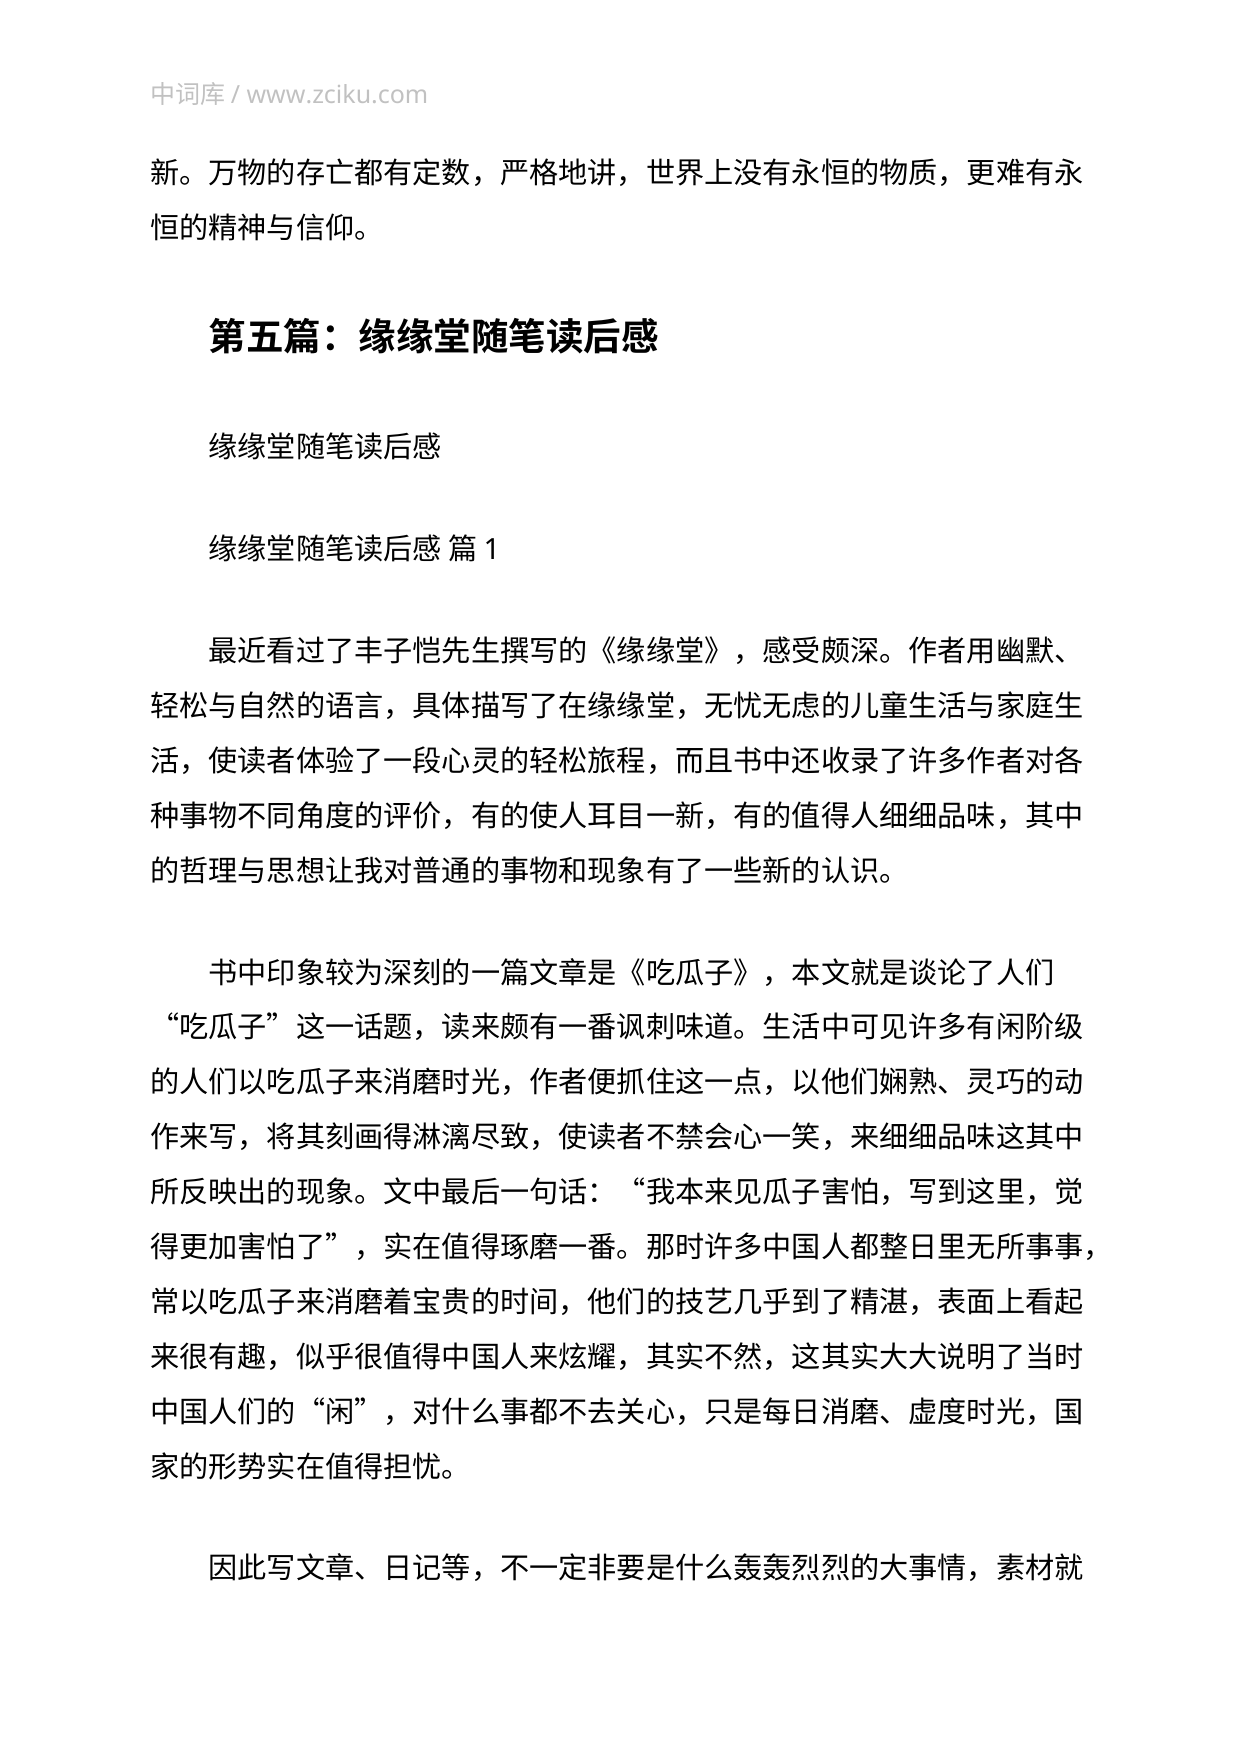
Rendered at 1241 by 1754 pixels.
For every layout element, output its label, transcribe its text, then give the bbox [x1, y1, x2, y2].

text 缘缘堂随笔读后感 [150, 424, 1090, 466]
text 第五篇：缘缘堂随笔读后感 [150, 307, 1090, 361]
text 缘缘堂随笔读后感 篇1 [150, 526, 1090, 568]
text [150, 150, 1090, 247]
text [150, 1545, 1090, 1587]
text 书中印象较为深刻的一篇文章是《吃瓜子》，本文就是谈论了人们“吃瓜子”这一话题，读来颇有一番讽刺味道。生活中可见许多有闲阶级的人们以吃瓜子来消磨时光，作者便抓住这一点，以他们娴熟、灵巧的动作来写，将其刻画得淋漓尽致，使读者不禁会心一笑，来细细品味这其中所反映出的现象。文中最后一句话：“我本来见瓜子害怕，写到这里，觉得更加害怕了”，实在值得琢磨一番。那时许多中国人都整日里无所事事，常以吃瓜子来消磨着宝贵的时间，他们的技艺几乎到了精湛，表面上看起来很有趣，似乎很值得中国人来炫耀，其实不然，这其实大大说明了当时中国人们的“闲”，对什么事都不去关心，只是每日消磨、虚度时光，国家的形势实在值得担忧。 [150, 949, 1090, 1486]
text 最近看过了丰子恺先生撰写的《缘缘堂》，感受颇深。作者用幽默、轻松与自然的语言，具体描写了在缘缘堂，无忧无虑的儿童生活与家庭生活，使读者体验了一段心灵的轻松旅程，而且书中还收录了许多作者对各种事物不同角度的评价，有的使人耳目一新，有的值得人细细品味，其中的哲理与思想让我对普通的事物和现象有了一些新的认识。 [150, 628, 1090, 890]
